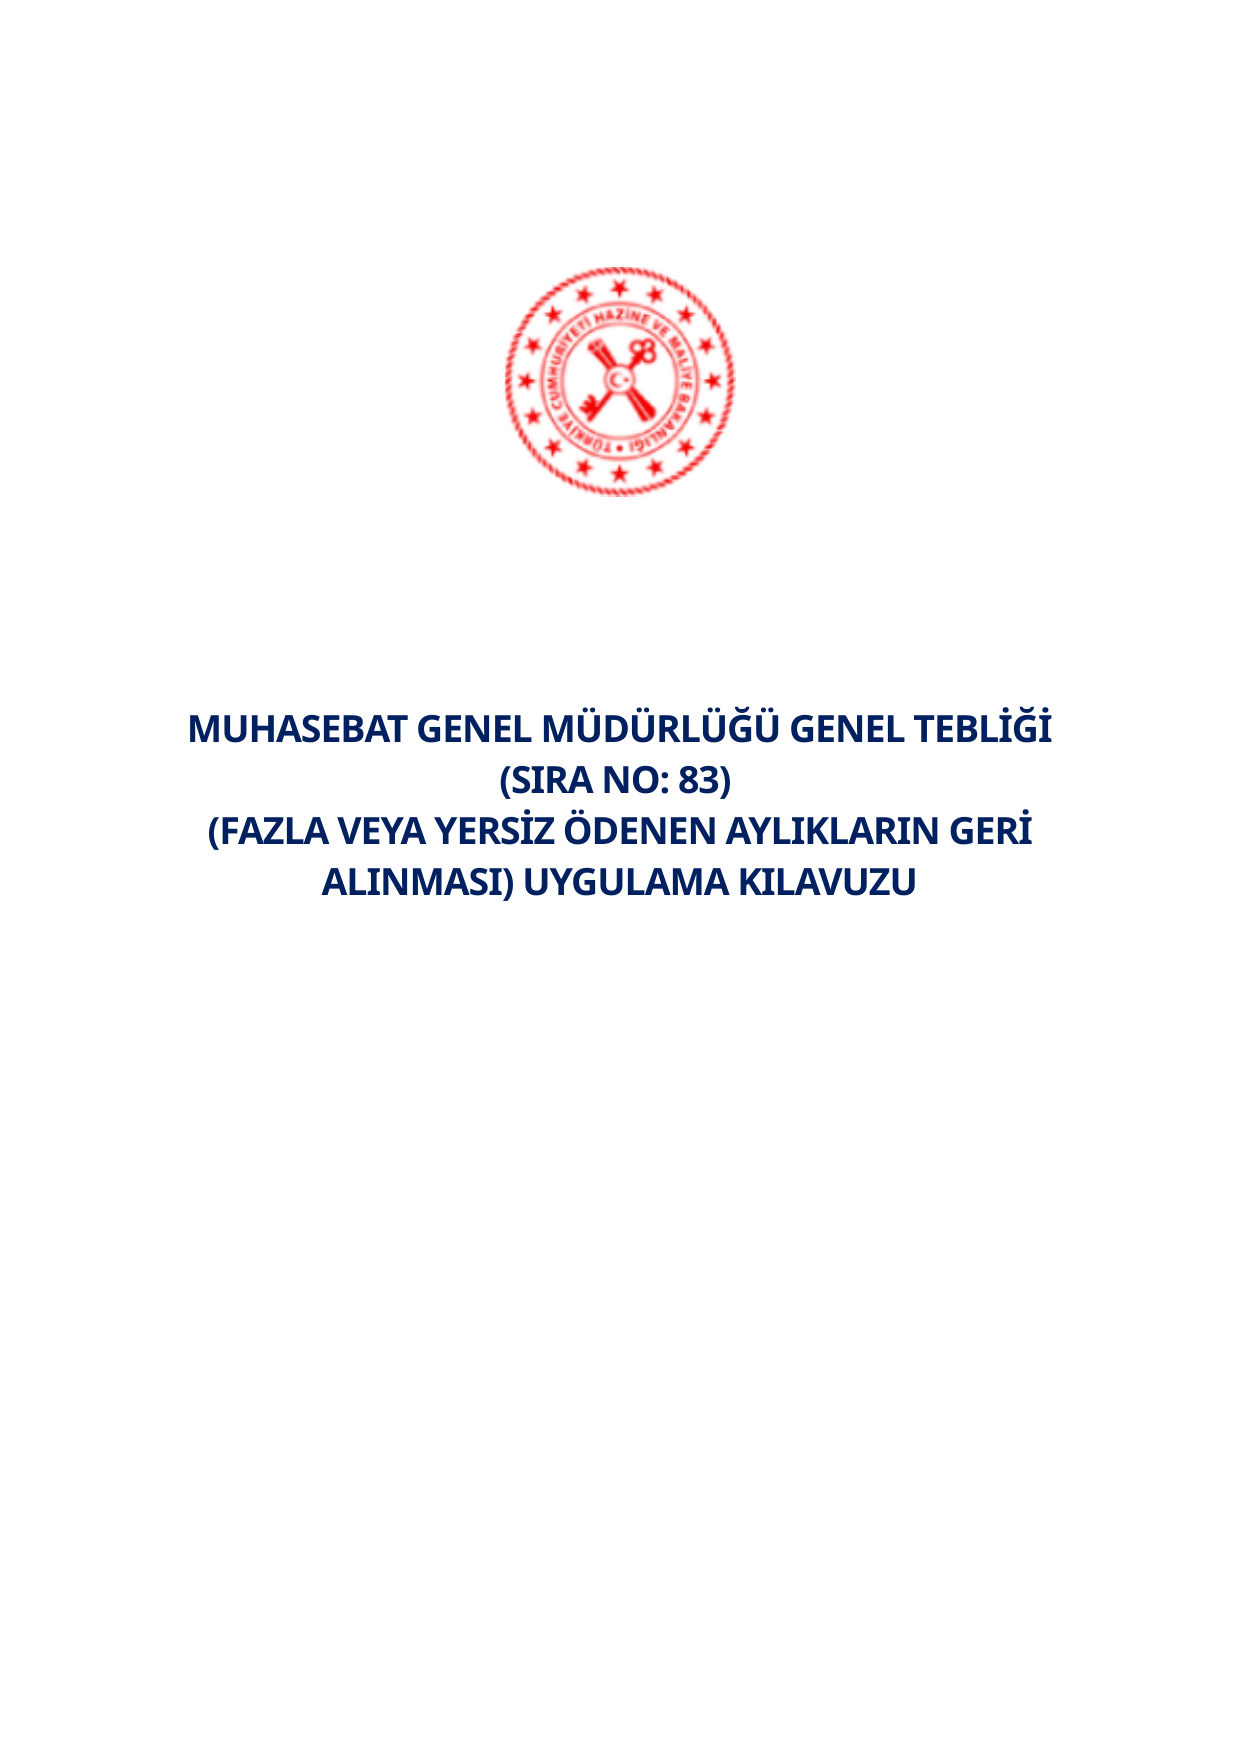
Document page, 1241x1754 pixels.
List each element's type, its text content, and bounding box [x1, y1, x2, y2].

title (FAZLA VEYA YERSİZ ÖDENEN AYLIKLARIN GERİ ALINMASI) UYGULAMA KILAVUZU [148, 805, 1093, 907]
title MUHASEBAT GENEL MÜDÜRLÜĞÜ GENEL TEBLİĞİ [148, 703, 1093, 754]
title (SIRA NO: 83) [148, 754, 1093, 805]
picture [504, 267, 736, 497]
